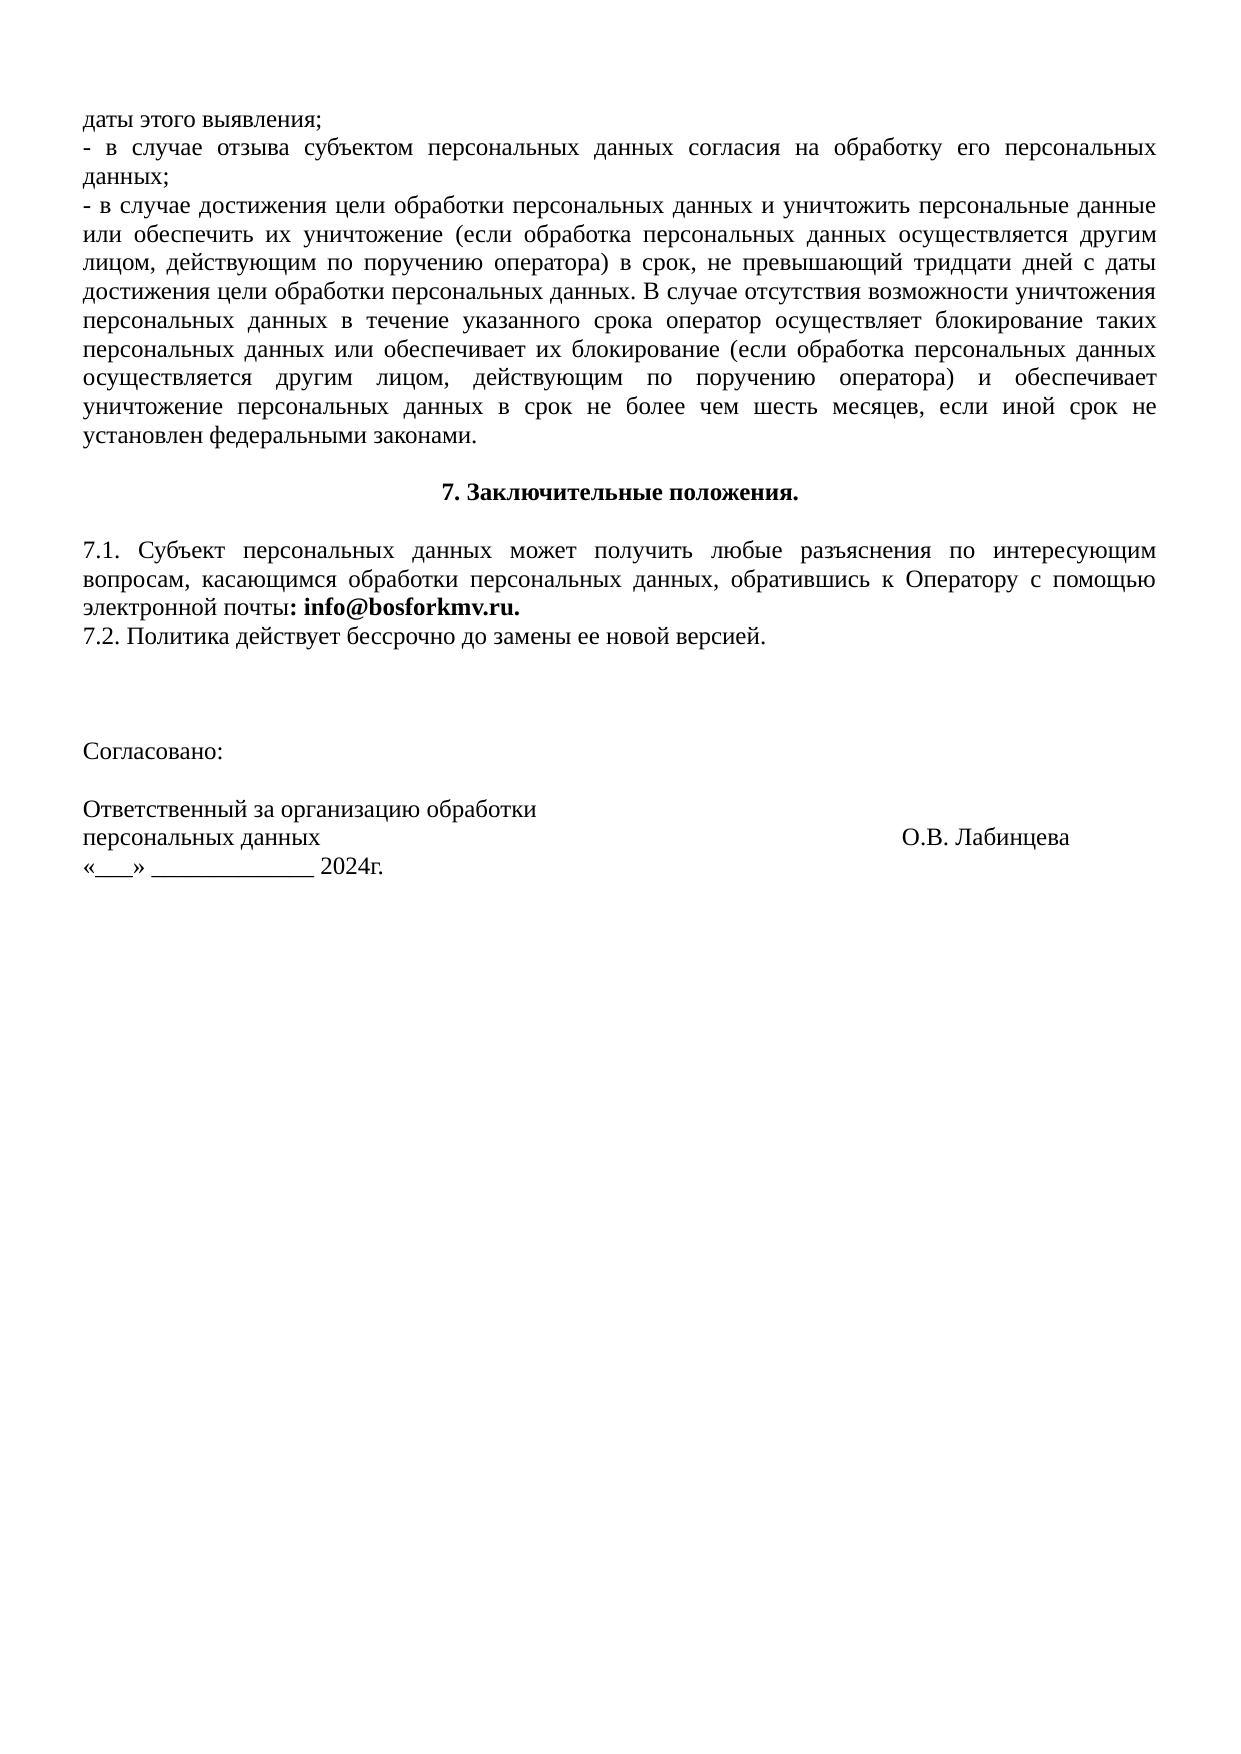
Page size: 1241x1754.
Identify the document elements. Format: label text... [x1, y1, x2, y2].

text персональных данных О.В. Лабинцева [83, 822, 1157, 851]
text Согласовано: [83, 736, 1157, 765]
text 7.2. Политика действует бессрочно до замены ее новой версией. [83, 621, 1157, 650]
text Ответственный за организацию обработки [83, 794, 1157, 822]
text 7. Заключительные положения. [83, 477, 1157, 506]
text «___» _____________ 2024г. [83, 851, 1157, 880]
text - в случае достижения цели обработки персональных данных и уничтожить персональные данные или обеспечить их уничтожение (если обработка персональных данных осуществляется другим лицом, действующим по поручению оператора) в срок, не превышающий тридцати дней с даты достижения цели обработки персональных данных. В случае отсутствия возможности уничтожения персональных данных в течение указанного срока оператор осуществляет блокирование таких персональных данных или обеспечивает их блокирование (если обработка персональных данных осуществляется другим лицом, действующим по поручению оператора) и обеспечивает уничтожение персональных данных в срок не более чем шесть месяцев, если иной срок не установлен федеральными законами. [83, 190, 1157, 449]
text 7.1. Субъект персональных данных может получить любые разъяснения по интересующим вопросам, касающимся обработки персональных данных, обратившись к Оператору с помощью электронной почты: info@bosforkmv.ru. [83, 535, 1157, 621]
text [83, 104, 1157, 132]
text - в случае отзыва субъектом персональных данных согласия на обработку его персональных данных; [83, 132, 1157, 190]
